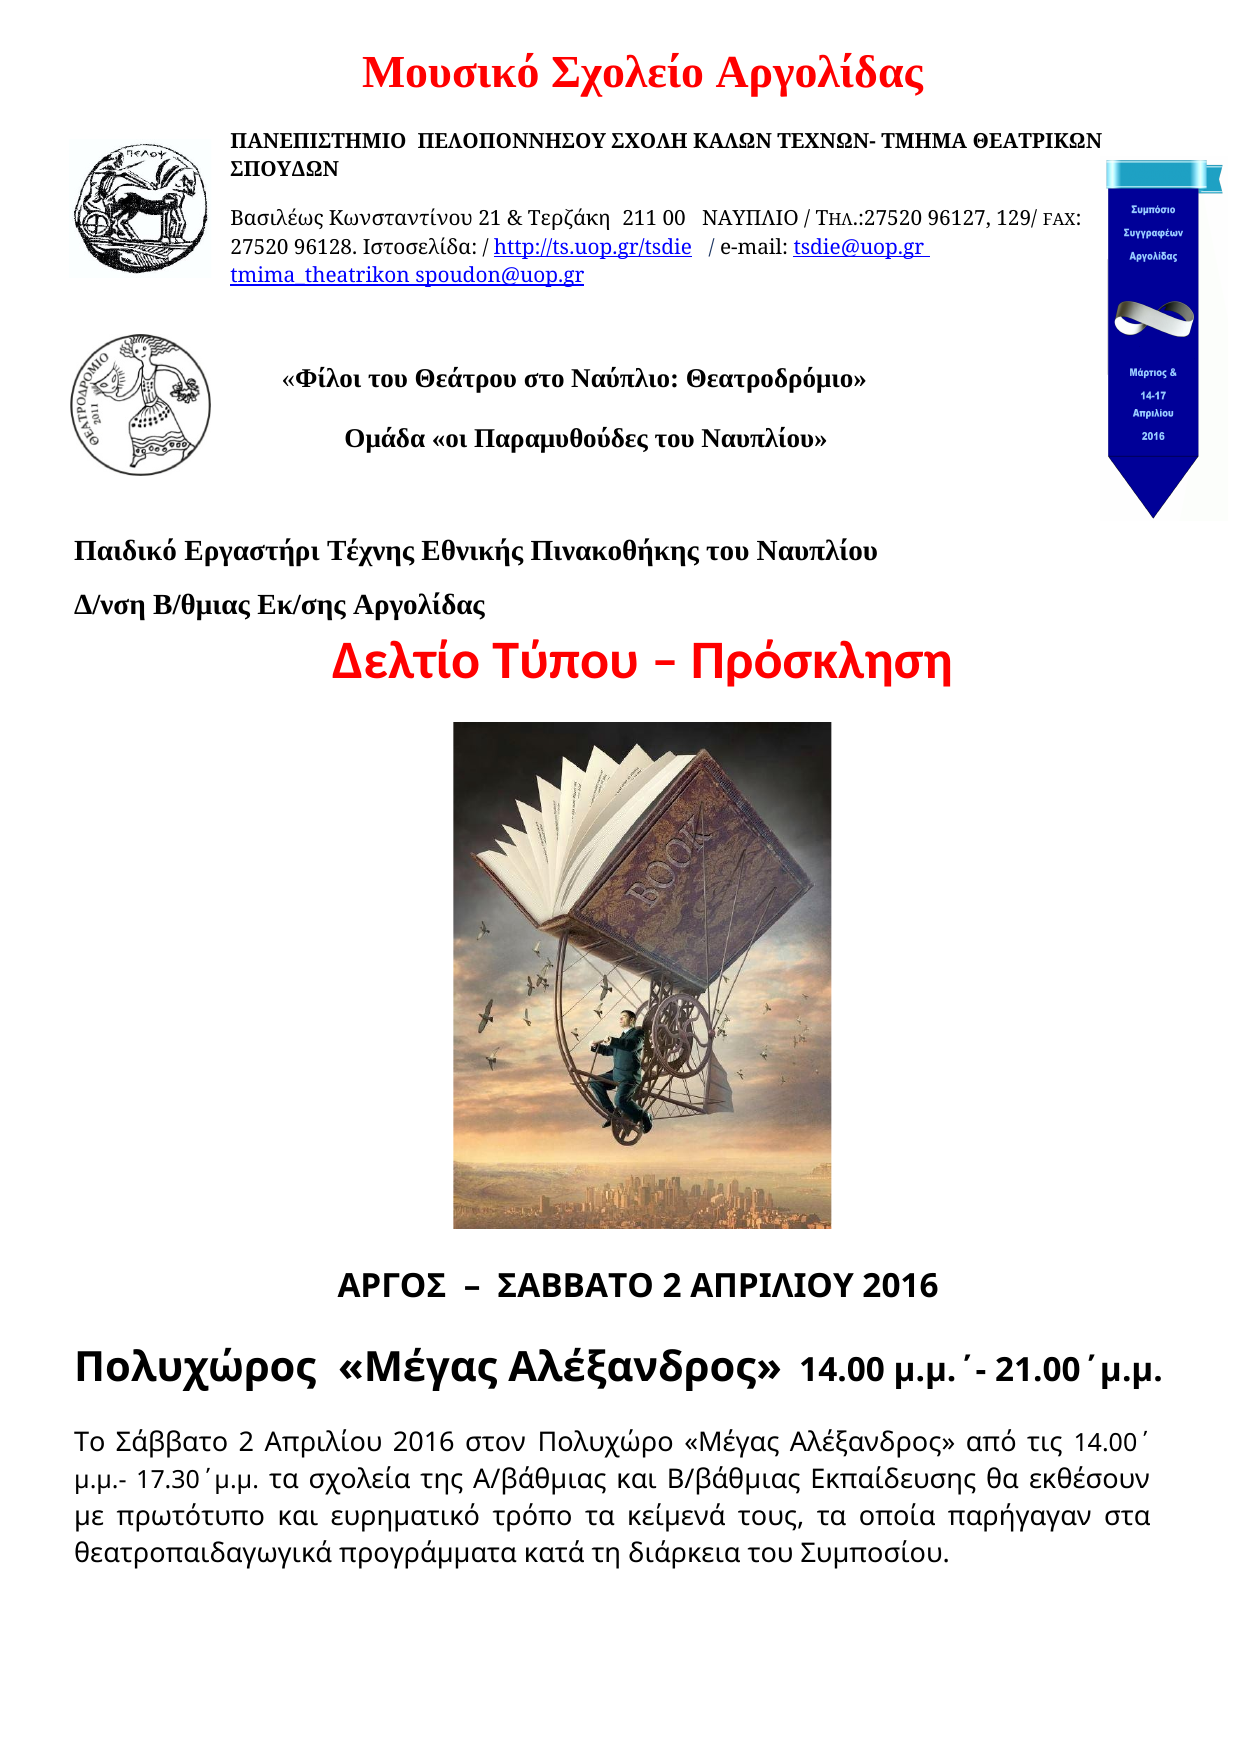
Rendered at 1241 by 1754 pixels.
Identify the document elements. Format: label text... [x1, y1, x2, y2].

text Βασιλέως Κωνσταντίνου 21 & Τερζάκη 211 00 ΝΑΥΠΛΙΟ / Τηλ.:27520 96127, 129/ fax: 27520 96128. Ιστοσελίδα: / http://ts.uop.gr/tsdie / e-mail: tsdie@uop.gr tmima_theatrikon spoudon@uop.gr [74, 203, 1100, 289]
text Δ/νση Β/θμιας Εκ/σης Αργολίδας [74, 587, 1211, 621]
picture [69, 139, 212, 278]
picture [1100, 156, 1229, 521]
text «Φίλοι του Θεάτρου στο Ναύπλιο: Θεατροδρόμιο» [211, 363, 1100, 394]
text Το Σάββατο 2 Απριλίου 2016 στον Πολυχώρο «Μέγας Αλέξανδρος» από τις 14.00΄ μ.μ.- 17.30΄μ.μ. τα σχολεία της Α/βάθμιας και Β/βάθμιας Εκπαίδευσης θα εκθέσουν με πρωτότυπο και ευρηματικό τρόπο τα κείμενά τους, τα οποία παρήγαγαν στα θεατροπαιδαγωγικά προγράμματα κατά τη διάρκεια του Συμποσίου. [74, 1422, 1152, 1570]
text ΠΑΝΕΠΙΣΤΗΜΙΟ ΠΕΛΟΠΟΝΝΗΣΟΥ ΣΧΟΛΗ ΚΑΛΩΝ ΤΕΧΝΩΝ- ΤΜΗΜΑ ΘΕΑΤΡΙΚΩΝ ΣΠΟΥΔΩΝ [74, 126, 1211, 183]
text ΑΡΓΟΣ – ΣΑΒΒΑΤΟ 2 ΑΠΡΙΛΙΟΥ 2016 [74, 1262, 1211, 1307]
text Πολυχώρος «Μέγας Αλέξανδρος» 14.00 μ.μ.΄- 21.00΄μ.μ. [74, 1337, 1211, 1393]
text Ομάδα «οι Παραμυθούδες του Ναυπλίου» [211, 422, 1100, 453]
text Μουσικό Σχολείο Αργολίδας [74, 44, 1211, 97]
picture [453, 722, 832, 1229]
text Παιδικό Εργαστήρι Τέχνης Εθνικής Πινακοθήκης του Ναυπλίου [74, 533, 1211, 566]
text Δελτίο Τύπου – Πρόσκληση [74, 626, 1211, 692]
picture [70, 334, 211, 476]
